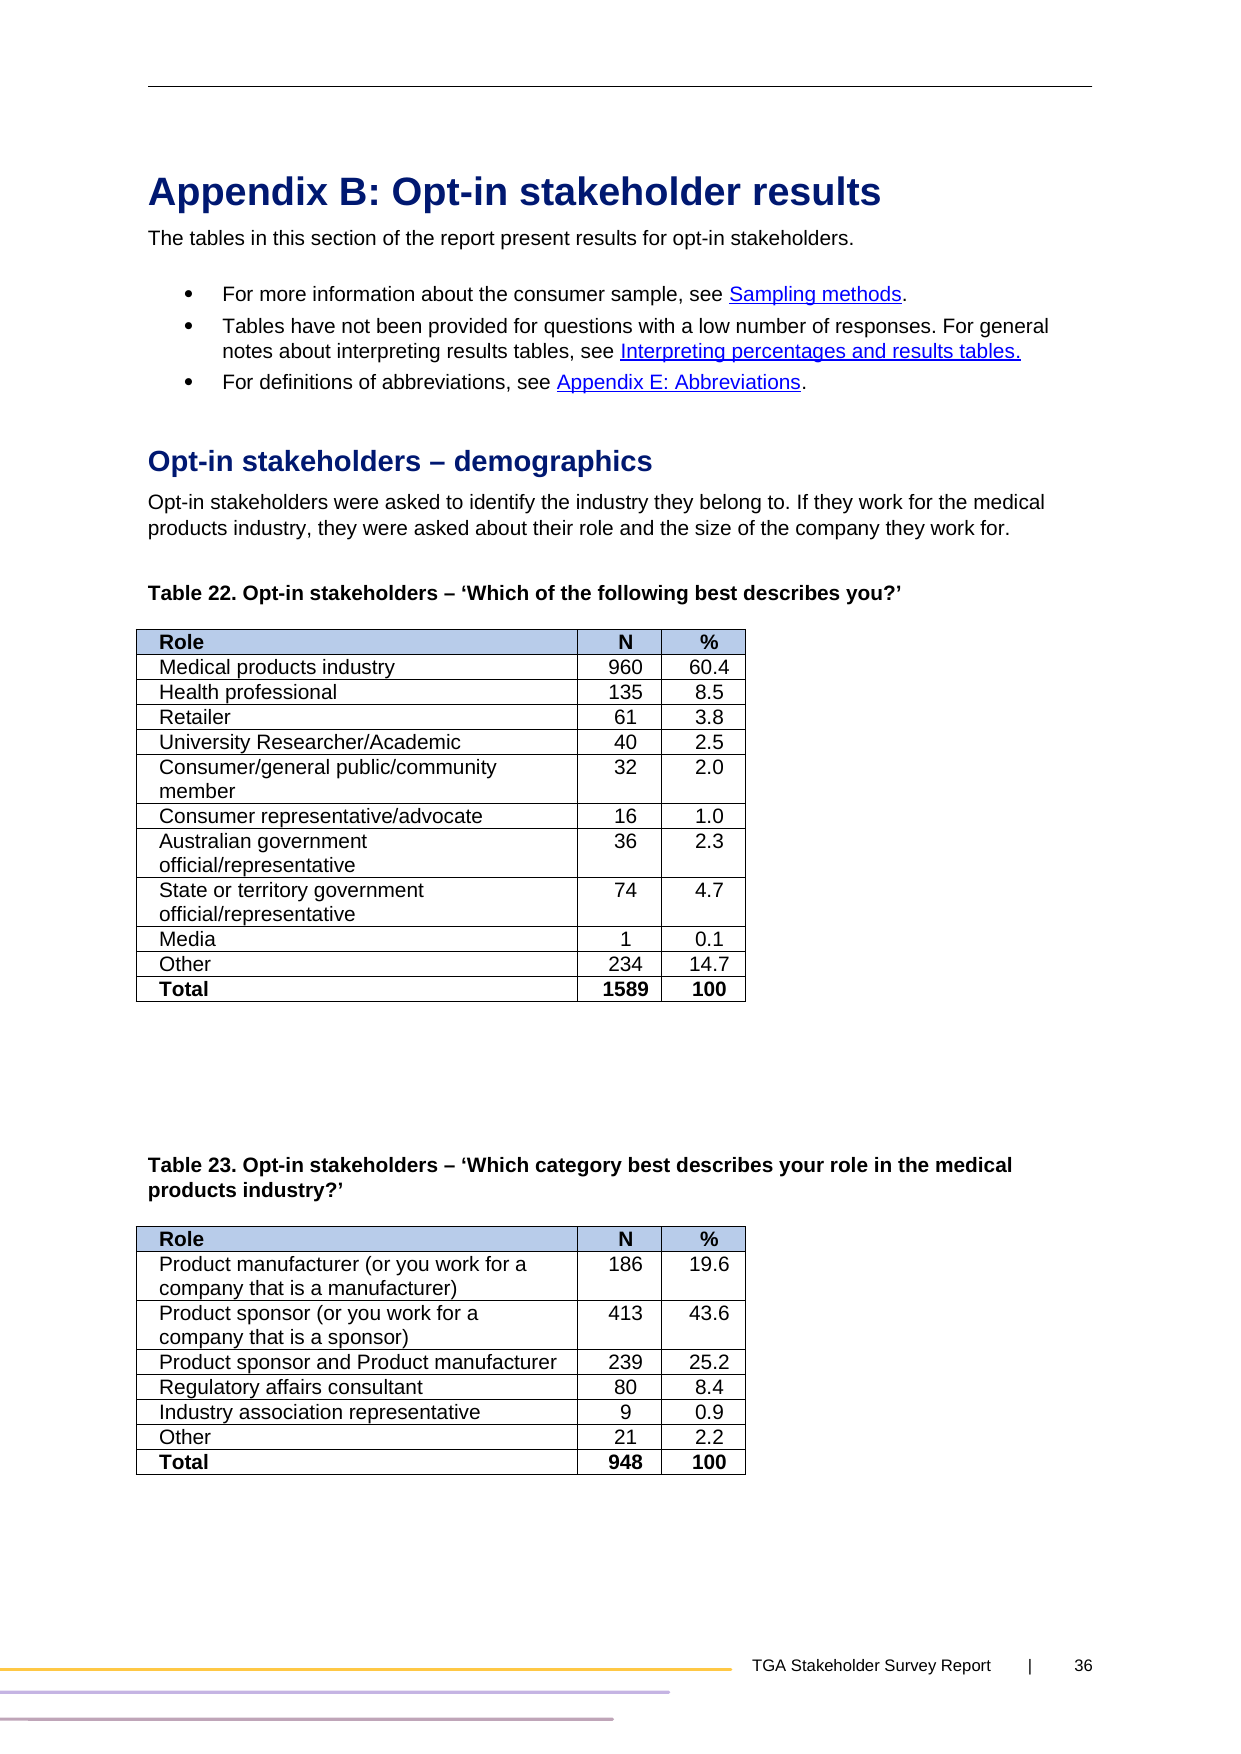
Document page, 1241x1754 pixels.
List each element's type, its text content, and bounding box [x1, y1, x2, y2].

table_cell 100 [662, 1450, 745, 1474]
table_cell Consumer representative/advocate [137, 804, 577, 828]
table_cell 135 [578, 680, 661, 704]
table_header % [662, 1227, 745, 1251]
table_cell Consumer/general public/community member [137, 755, 577, 803]
table_cell 74 [578, 878, 661, 926]
subtitle Opt-in stakeholders – demographics [148, 444, 1092, 477]
table_cell 3.8 [662, 705, 745, 729]
table_cell 948 [578, 1450, 661, 1474]
table_cell Regulatory affairs consultant [137, 1375, 577, 1399]
table_cell 14.7 [662, 952, 745, 976]
table_header Role [137, 630, 577, 654]
table_cell 61 [578, 705, 661, 729]
table_cell State or territory government official/representative [137, 878, 577, 926]
table_cell 100 [662, 977, 745, 1001]
table_cell Product sponsor (or you work for a company that is a sponsor) [137, 1301, 577, 1349]
table_cell Other [137, 1425, 577, 1449]
table_header N [578, 630, 661, 654]
table_cell 80 [578, 1375, 661, 1399]
table_cell 21 [578, 1425, 661, 1449]
table_cell 43.6 [662, 1301, 745, 1349]
table_cell 32 [578, 755, 661, 803]
table_cell 234 [578, 952, 661, 976]
table_cell 2.5 [662, 730, 745, 754]
table_cell 186 [578, 1252, 661, 1300]
table_cell 1 [578, 927, 661, 951]
table_cell 1589 [578, 977, 661, 1001]
table_cell 413 [578, 1301, 661, 1349]
table_cell University Researcher/Academic [137, 730, 577, 754]
table_cell 19.6 [662, 1252, 745, 1300]
table_cell 2.3 [662, 829, 745, 877]
table_cell 8.4 [662, 1375, 745, 1399]
title Table 22. Opt-in stakeholders – ‘Which of the following best describes you?’ [148, 580, 1092, 605]
table_cell Industry association representative [137, 1400, 577, 1424]
table_cell Media [137, 927, 577, 951]
table_cell Product sponsor and Product manufacturer [137, 1350, 577, 1374]
table_cell 40 [578, 730, 661, 754]
text The tables in this section of the report present results for opt-in stakeholders. [148, 226, 1092, 250]
table_cell Retailer [137, 705, 577, 729]
text Opt-in stakeholders were asked to identify the industry they belong to. If they work for the medical products industry, they were asked about their role and the size of the company they work for. [148, 490, 1092, 565]
list For definitions of abbreviations, see Appendix E: Abbreviations. [185, 369, 1092, 394]
list For more information about the consumer sample, see Sampling methods. [185, 281, 1092, 306]
table_header % [662, 630, 745, 654]
table_cell 0.1 [662, 927, 745, 951]
table_cell 16 [578, 804, 661, 828]
table_cell 2.2 [662, 1425, 745, 1449]
title Table 23. Opt-in stakeholders – ‘Which category best describes your role in the medical products industry?’ [148, 1127, 1092, 1202]
table_cell 0.9 [662, 1400, 745, 1424]
table_cell Australian government official/representative [137, 829, 577, 877]
table_cell 1.0 [662, 804, 745, 828]
table_cell Medical products industry [137, 655, 577, 679]
table_cell 2.0 [662, 755, 745, 803]
table_header N [578, 1227, 661, 1251]
table_cell 8.5 [662, 680, 745, 704]
list Tables have not been provided for questions with a low number of responses. For general notes about interpreting results tables, see Interpreting percentages and results tables. [185, 312, 1092, 362]
table_cell Other [137, 952, 577, 976]
subtitle Appendix B: Opt-in stakeholder results [148, 168, 1092, 214]
table_cell Total [137, 1450, 577, 1474]
table_cell Total [137, 977, 577, 1001]
table_cell 60.4 [662, 655, 745, 679]
table_cell Health professional [137, 680, 577, 704]
table_cell 9 [578, 1400, 661, 1424]
table_cell 960 [578, 655, 661, 679]
table_cell Product manufacturer (or you work for a company that is a manufacturer) [137, 1252, 577, 1300]
table_cell 239 [578, 1350, 661, 1374]
table_cell 36 [578, 829, 661, 877]
table_cell 25.2 [662, 1350, 745, 1374]
table_header Role [137, 1227, 577, 1251]
table_cell 4.7 [662, 878, 745, 926]
